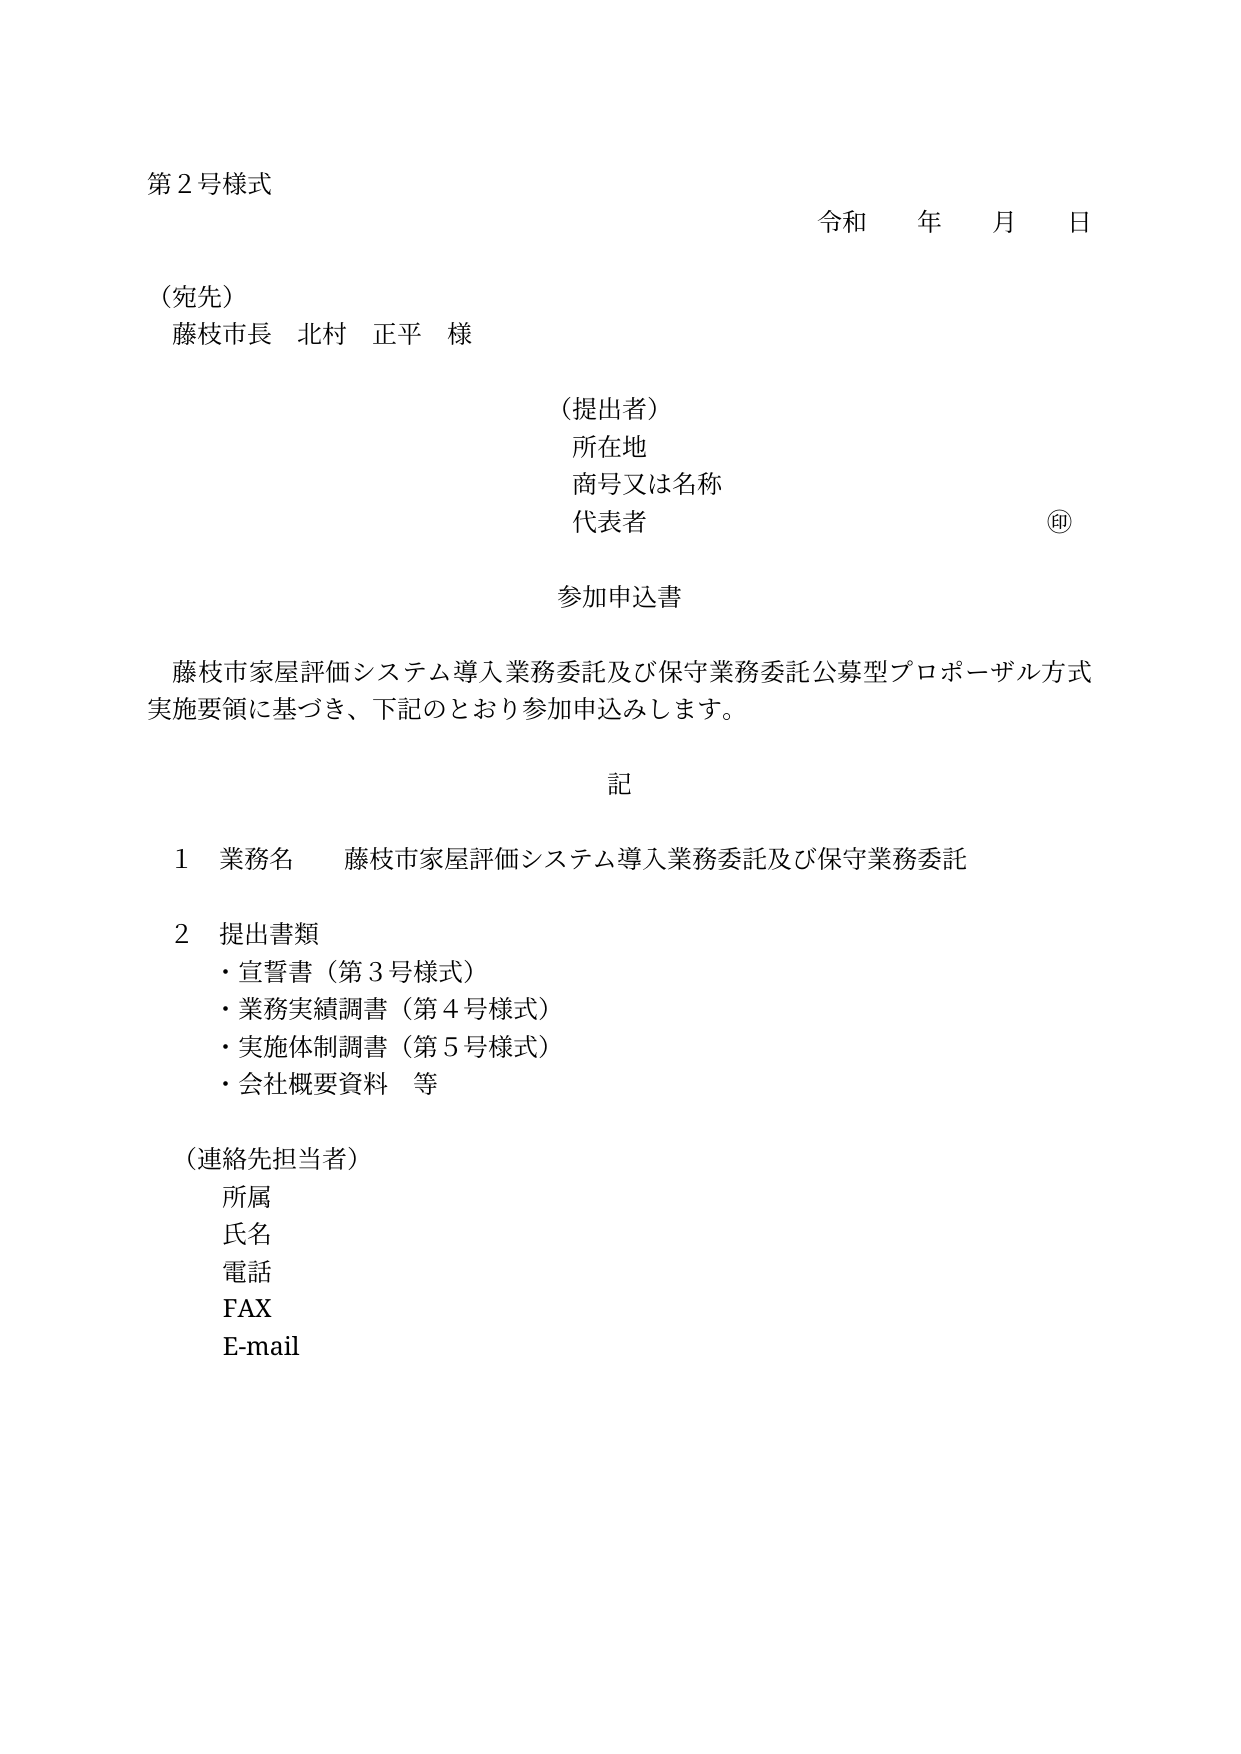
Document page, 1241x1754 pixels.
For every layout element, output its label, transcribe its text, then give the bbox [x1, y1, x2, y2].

text 代表者 ㊞ [148, 502, 1092, 539]
text 藤枝市長 北村 正平 様 [148, 314, 1092, 352]
text ・宣誓書（第３号様式） [213, 952, 1071, 989]
text 氏名 [148, 1214, 1092, 1252]
text １ 業務名 藤枝市家屋評価システム導入業務委託及び保守業務委託 [169, 839, 1071, 877]
text FAX [148, 1289, 1092, 1327]
text ・業務実績調書（第４号様式） [213, 989, 1071, 1027]
text （宛先） [148, 277, 1092, 314]
text ・実施体制調書（第５号様式） [213, 1027, 1071, 1064]
text E-mail [148, 1327, 1092, 1364]
text 所在地 [148, 427, 1092, 464]
text （提出者） [148, 389, 1092, 427]
text 電話 [148, 1252, 1092, 1289]
text ・会社概要資料 等 [213, 1064, 1071, 1102]
text 令和 年 月 日 [148, 202, 1092, 239]
text 商号又は名称 [148, 464, 1092, 502]
text 参加申込書 [148, 577, 1092, 614]
text （連絡先担当者） [148, 1139, 1092, 1177]
text 所属 [148, 1177, 1092, 1214]
text ２ 提出書類 [169, 914, 1071, 952]
text 藤枝市家屋評価システム導入業務委託及び保守業務委託公募型プロポーザル方式実施要領に基づき、下記のとおり参加申込みします。 [148, 652, 1092, 727]
subtitle 記 [148, 764, 1092, 802]
text 第２号様式 [148, 164, 1092, 202]
